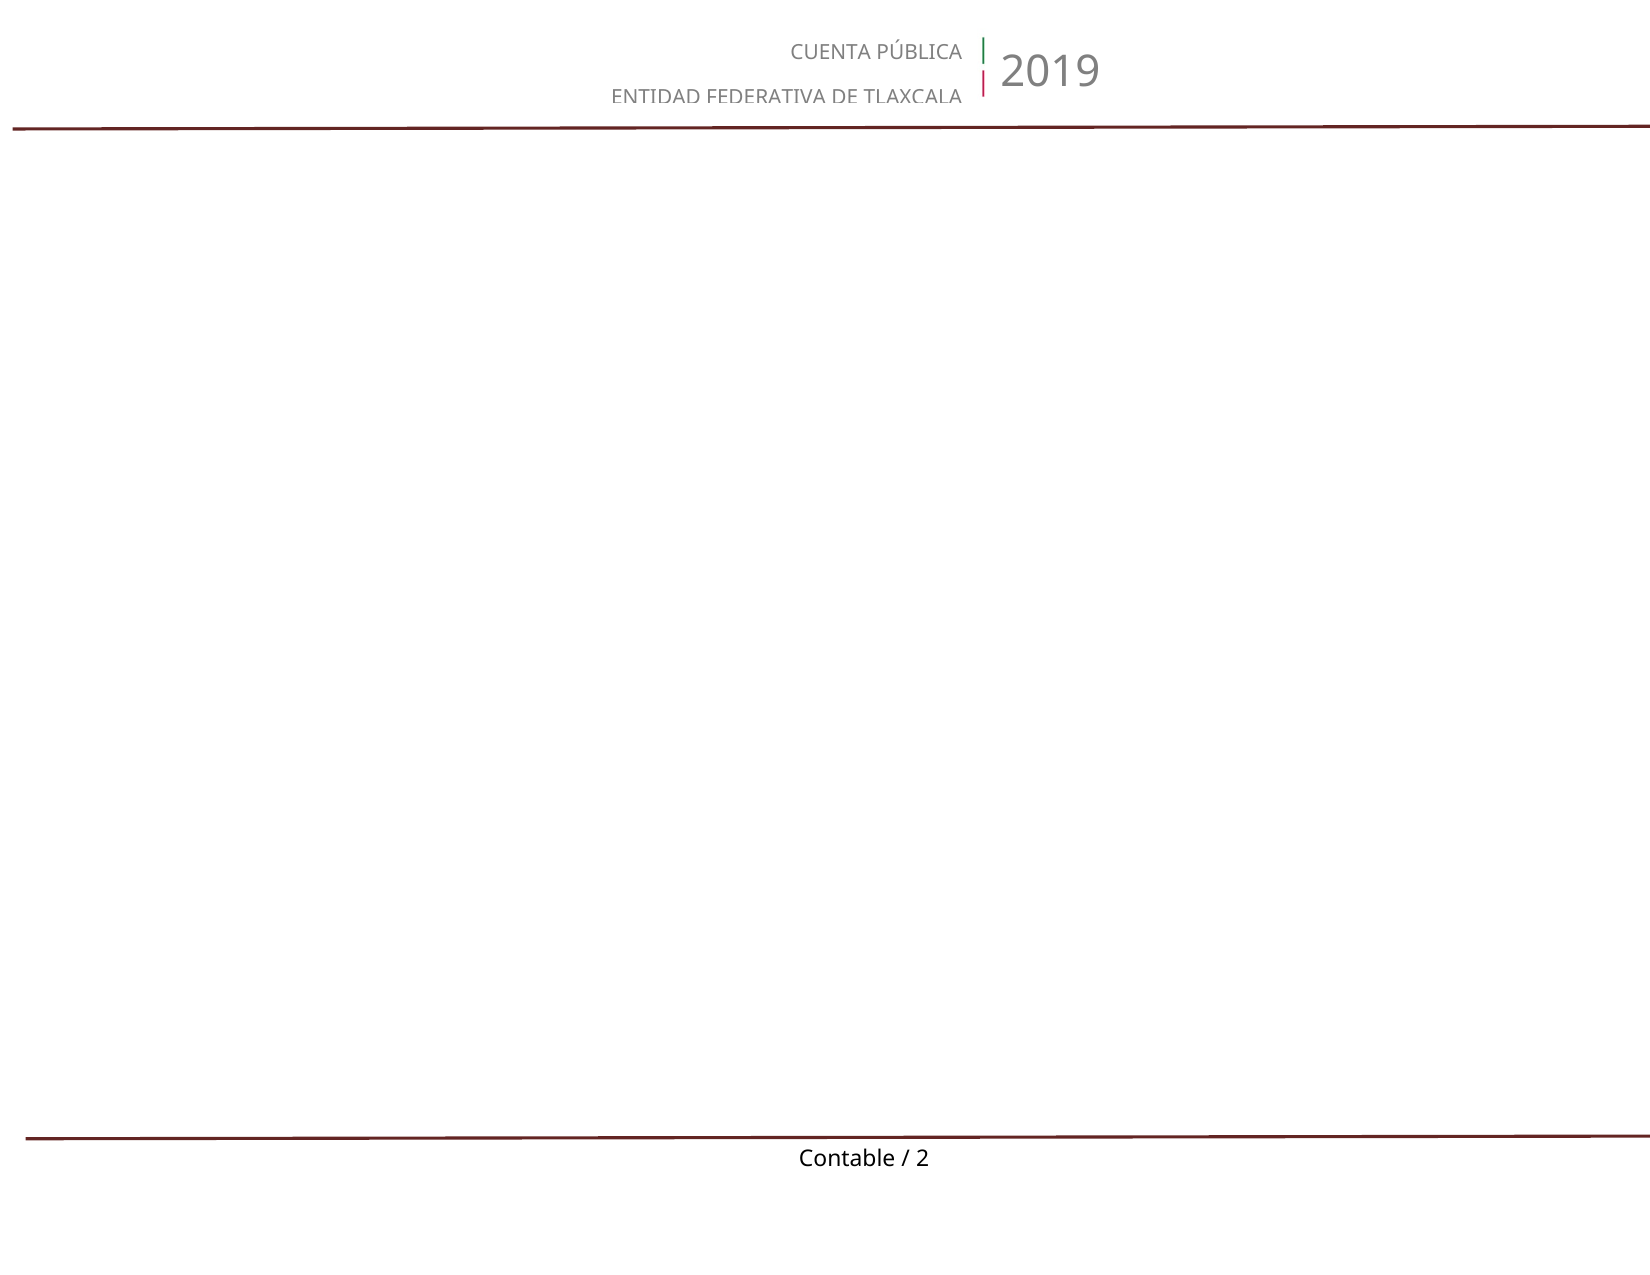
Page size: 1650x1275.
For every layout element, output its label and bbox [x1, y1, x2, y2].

picture [977, 28, 995, 100]
